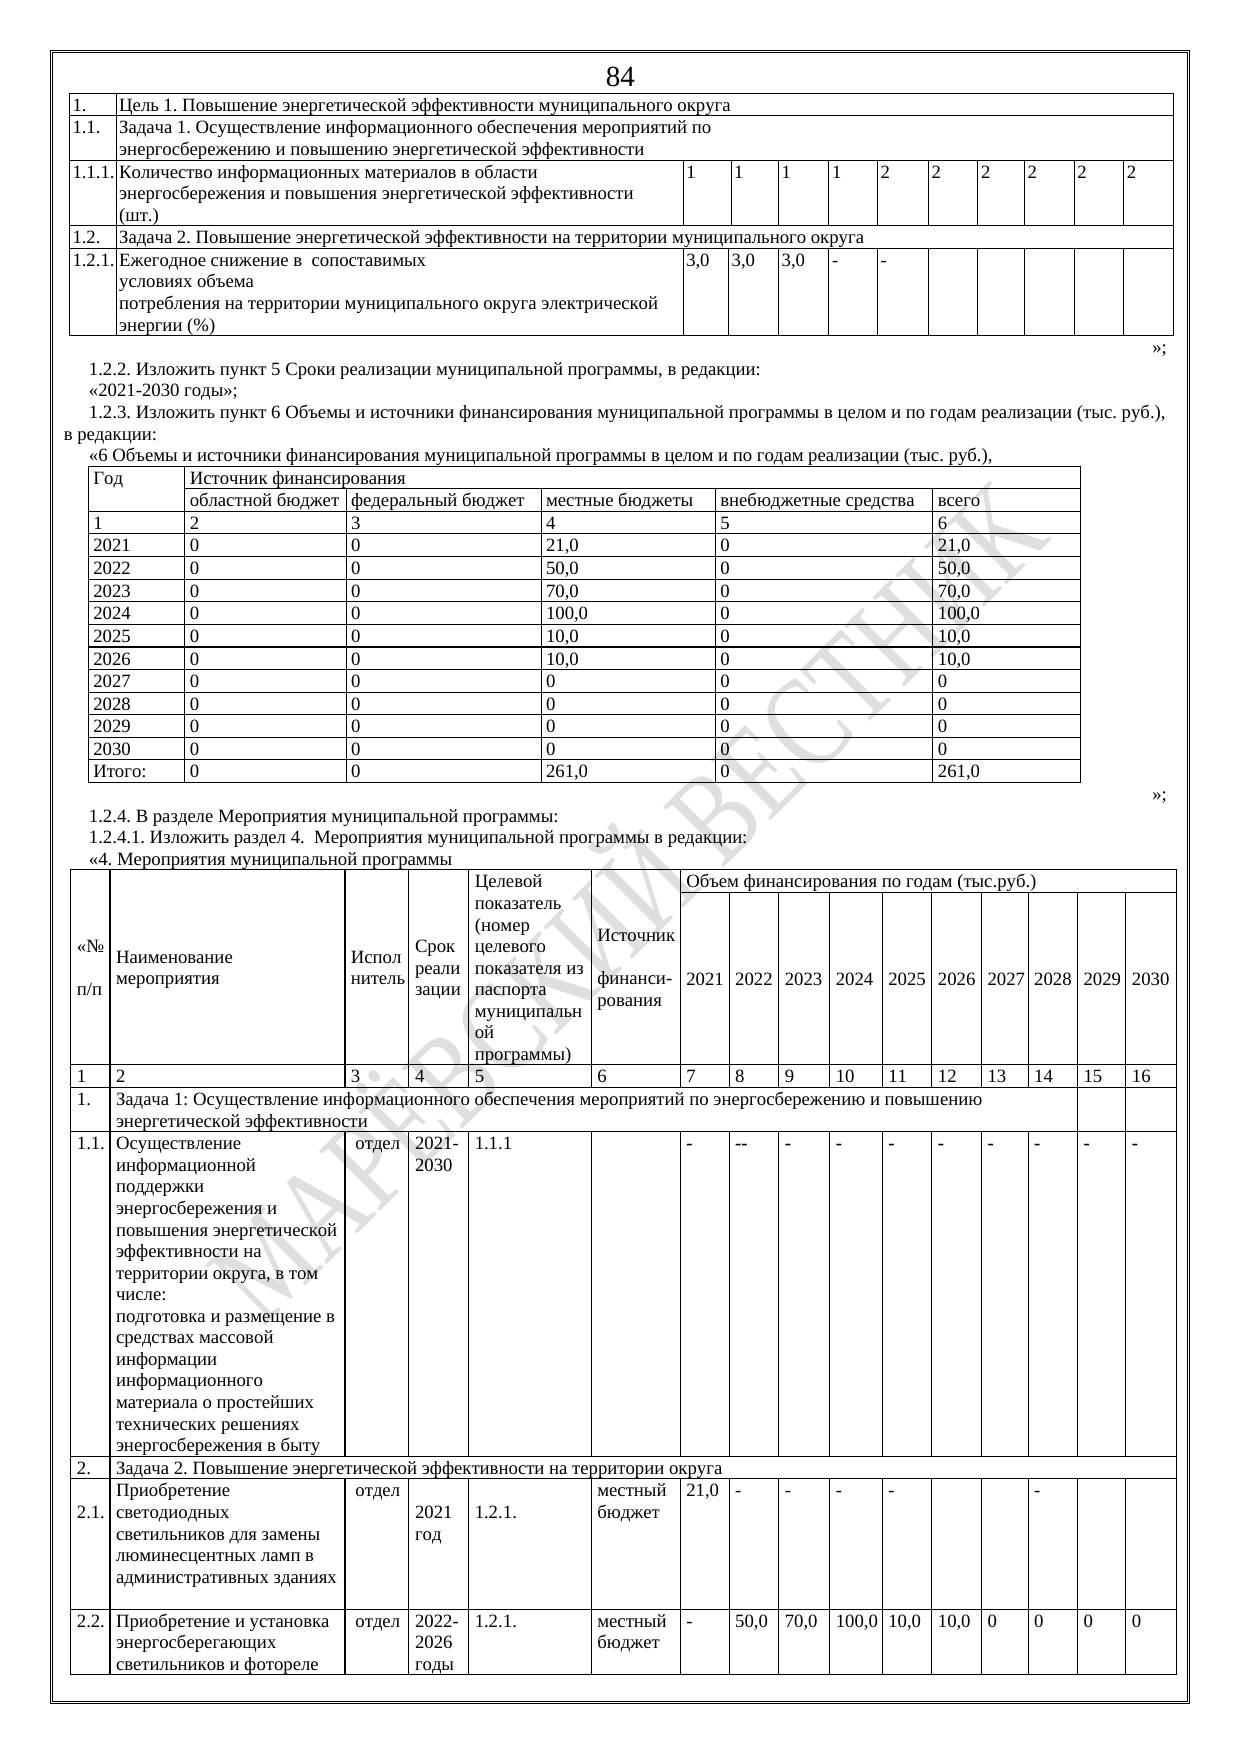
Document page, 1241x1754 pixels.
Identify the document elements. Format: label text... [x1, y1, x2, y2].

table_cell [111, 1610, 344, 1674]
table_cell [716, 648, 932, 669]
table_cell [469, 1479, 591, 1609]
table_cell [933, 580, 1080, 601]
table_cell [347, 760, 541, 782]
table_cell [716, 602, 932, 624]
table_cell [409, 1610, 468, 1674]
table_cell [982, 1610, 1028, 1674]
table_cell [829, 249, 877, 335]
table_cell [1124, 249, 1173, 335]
text «2021-2030 годы»; [63, 379, 1167, 401]
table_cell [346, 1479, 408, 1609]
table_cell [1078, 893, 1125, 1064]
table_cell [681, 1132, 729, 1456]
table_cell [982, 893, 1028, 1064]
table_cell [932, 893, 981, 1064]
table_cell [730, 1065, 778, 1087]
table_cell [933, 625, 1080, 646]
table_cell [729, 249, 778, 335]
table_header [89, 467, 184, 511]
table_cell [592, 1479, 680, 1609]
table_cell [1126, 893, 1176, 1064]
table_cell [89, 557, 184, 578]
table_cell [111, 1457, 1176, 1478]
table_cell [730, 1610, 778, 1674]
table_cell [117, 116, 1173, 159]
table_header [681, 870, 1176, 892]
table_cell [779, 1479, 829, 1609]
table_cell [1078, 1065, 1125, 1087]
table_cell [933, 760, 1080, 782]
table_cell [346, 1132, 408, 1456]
text 1.2.2. Изложить пункт 5 Сроки реализации муниципальной программы, в редакции: [63, 358, 1167, 379]
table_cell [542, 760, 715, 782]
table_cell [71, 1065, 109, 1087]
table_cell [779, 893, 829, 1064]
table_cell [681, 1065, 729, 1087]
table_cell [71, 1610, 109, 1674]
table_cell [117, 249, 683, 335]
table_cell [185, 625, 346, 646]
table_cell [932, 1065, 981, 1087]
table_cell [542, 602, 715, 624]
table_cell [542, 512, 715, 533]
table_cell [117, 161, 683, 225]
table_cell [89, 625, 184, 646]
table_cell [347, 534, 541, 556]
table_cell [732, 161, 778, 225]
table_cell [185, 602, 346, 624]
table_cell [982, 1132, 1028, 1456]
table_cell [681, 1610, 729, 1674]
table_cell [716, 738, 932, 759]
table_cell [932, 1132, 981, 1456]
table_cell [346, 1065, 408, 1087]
text «4. Мероприятия муниципальной программы [63, 848, 1167, 869]
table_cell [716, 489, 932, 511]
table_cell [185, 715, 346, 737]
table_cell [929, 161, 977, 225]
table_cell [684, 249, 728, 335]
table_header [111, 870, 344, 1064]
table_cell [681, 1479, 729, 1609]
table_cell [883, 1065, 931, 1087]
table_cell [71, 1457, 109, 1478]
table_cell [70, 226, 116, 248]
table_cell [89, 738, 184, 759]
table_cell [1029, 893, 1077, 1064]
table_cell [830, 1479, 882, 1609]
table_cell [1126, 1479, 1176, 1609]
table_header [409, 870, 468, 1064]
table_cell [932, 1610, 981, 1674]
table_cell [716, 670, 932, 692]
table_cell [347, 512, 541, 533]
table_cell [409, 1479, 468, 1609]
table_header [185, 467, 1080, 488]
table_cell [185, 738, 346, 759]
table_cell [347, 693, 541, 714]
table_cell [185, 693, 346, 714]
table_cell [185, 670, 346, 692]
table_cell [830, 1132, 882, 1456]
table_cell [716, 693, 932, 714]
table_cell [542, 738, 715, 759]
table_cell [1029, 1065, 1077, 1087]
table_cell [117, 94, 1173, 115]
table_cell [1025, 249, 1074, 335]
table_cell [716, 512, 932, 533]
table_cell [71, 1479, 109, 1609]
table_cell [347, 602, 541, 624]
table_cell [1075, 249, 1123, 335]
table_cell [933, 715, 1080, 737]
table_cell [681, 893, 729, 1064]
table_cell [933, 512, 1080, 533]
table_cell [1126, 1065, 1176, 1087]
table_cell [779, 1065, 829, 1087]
text «6 Объемы и источники финансирования муниципальной программы в целом и по годам реализации (тыс. руб.), [63, 444, 1167, 466]
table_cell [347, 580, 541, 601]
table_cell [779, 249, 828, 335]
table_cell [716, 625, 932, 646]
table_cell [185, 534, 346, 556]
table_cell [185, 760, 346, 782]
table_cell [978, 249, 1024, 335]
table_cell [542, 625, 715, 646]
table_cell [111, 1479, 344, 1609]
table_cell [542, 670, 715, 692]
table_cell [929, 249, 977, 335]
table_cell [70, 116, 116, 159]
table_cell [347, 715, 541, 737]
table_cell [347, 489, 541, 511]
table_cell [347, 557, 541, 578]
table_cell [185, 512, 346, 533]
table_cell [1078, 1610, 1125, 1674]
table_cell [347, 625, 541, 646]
text 1.2.4.1. Изложить раздел 4. Мероприятия муниципальной программы в редакции: [63, 826, 1167, 848]
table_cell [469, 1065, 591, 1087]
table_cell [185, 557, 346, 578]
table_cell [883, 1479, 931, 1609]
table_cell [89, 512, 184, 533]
text 1.2.3. Изложить пункт 6 Объемы и источники финансирования муниципальной программы в целом и по годам реализации (тыс. руб.), в редакции: [63, 401, 1167, 444]
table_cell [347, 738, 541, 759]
text »; [63, 336, 1167, 358]
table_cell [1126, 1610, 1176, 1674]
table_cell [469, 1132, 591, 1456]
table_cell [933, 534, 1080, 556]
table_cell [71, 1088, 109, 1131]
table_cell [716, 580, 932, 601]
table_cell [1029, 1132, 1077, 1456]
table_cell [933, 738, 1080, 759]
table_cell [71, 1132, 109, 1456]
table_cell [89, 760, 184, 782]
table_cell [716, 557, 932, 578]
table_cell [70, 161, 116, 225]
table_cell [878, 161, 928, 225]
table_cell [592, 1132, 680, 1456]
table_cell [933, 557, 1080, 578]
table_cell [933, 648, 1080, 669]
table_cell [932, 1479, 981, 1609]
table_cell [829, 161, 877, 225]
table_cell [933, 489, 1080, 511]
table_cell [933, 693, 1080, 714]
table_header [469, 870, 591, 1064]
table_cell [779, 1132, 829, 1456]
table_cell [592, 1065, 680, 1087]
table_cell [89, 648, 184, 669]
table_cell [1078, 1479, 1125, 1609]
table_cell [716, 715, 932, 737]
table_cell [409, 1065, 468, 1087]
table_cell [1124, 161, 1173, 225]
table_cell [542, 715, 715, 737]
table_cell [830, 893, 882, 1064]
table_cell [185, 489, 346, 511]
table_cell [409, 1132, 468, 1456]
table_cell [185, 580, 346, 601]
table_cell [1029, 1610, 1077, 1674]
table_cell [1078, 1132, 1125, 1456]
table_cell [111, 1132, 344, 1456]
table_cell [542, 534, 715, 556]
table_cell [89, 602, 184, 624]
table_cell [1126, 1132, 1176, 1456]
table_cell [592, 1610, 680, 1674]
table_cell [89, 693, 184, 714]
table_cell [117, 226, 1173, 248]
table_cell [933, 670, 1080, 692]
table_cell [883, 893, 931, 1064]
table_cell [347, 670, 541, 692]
text »; [63, 783, 1167, 804]
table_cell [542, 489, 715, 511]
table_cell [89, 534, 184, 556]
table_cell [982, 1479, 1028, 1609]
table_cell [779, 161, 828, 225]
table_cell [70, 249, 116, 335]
text 1.2.4. В разделе Мероприятия муниципальной программы: [63, 804, 1167, 826]
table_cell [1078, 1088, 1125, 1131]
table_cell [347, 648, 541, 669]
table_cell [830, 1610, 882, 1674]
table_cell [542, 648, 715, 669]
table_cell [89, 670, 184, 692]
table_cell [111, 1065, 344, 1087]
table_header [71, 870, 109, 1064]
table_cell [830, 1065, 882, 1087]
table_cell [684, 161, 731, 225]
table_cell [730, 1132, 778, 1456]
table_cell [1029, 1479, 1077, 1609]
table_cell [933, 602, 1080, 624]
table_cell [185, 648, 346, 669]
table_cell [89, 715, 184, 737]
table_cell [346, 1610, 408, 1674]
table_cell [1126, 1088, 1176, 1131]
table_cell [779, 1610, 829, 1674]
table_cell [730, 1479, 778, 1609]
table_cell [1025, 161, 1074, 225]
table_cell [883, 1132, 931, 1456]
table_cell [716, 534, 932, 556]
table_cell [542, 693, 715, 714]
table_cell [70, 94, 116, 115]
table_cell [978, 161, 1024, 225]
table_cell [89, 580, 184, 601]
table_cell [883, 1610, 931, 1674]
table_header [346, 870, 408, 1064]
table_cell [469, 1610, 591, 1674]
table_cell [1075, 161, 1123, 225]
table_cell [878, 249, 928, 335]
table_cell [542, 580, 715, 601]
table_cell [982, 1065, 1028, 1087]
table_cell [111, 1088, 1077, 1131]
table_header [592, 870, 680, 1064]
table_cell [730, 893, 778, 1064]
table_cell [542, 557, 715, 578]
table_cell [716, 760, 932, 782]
